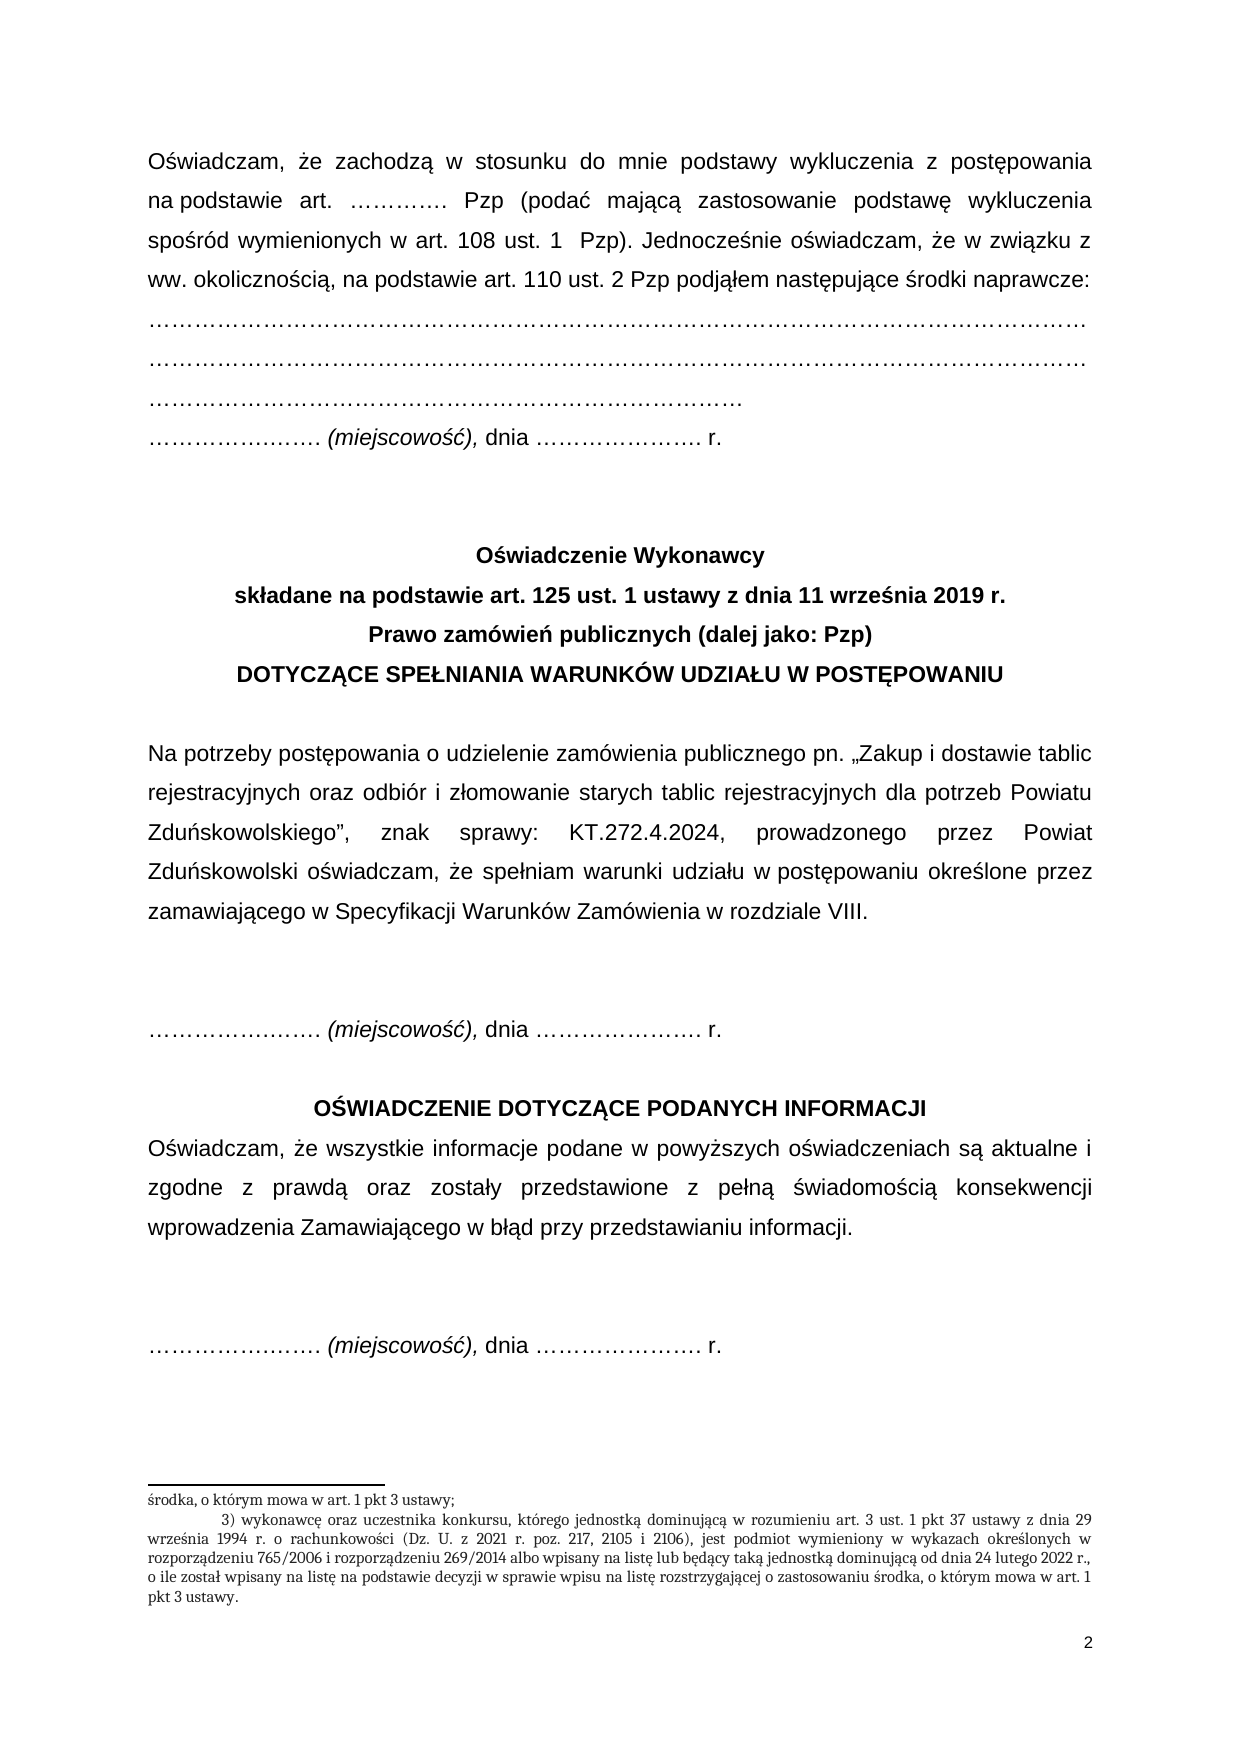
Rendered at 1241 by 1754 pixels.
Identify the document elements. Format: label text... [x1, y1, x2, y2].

text Prawo zamówień publicznych (dalej jako: Pzp) [148, 621, 1093, 648]
text …………….……. (miejscowość), dnia …………………. r. [148, 424, 1093, 450]
text …………….……. (miejscowość), dnia …………………. r. [148, 1016, 1093, 1042]
text Oświadczam, że zachodzą w stosunku do mnie podstawy wykluczenia z postępowania na podstawie art. …………. Pzp (podać mającą zastosowanie podstawę wykluczenia spośród wymienionych w art. 108 ust. 1 Pzp). Jednocześnie oświadczam, że w związku z ww. okolicznością, na podstawie art. 110 ust. 2 Pzp podjąłem następujące środki naprawcze: [148, 148, 1093, 292]
text Oświadczenie Wykonawcy [148, 542, 1093, 569]
text …………….……. (miejscowość), dnia …………………. r. [148, 1332, 1093, 1358]
text DOTYCZĄCE SPEŁNIANIA WARUNKÓW UDZIAŁU W POSTĘPOWANIU [148, 661, 1093, 687]
text Oświadczam, że wszystkie informacje podane w powyższych oświadczeniach są aktualne i zgodne z prawdą oraz zostały przedstawione z pełną świadomością konsekwencji wprowadzenia Zamawiającego w błąd przy przedstawianiu informacji. [148, 1134, 1093, 1240]
text OŚWIADCZENIE DOTYCZĄCE PODANYCH INFORMACJI [148, 1095, 1093, 1121]
text Na potrzeby postępowania o udzielenie zamówienia publicznego pn. „Zakup i dostawie tablic rejestracyjnych oraz odbiór i złomowanie starych tablic rejestracyjnych dla potrzeb Powiatu Zduńskowolskiego”, znak sprawy: KT.272.4.2024, prowadzonego przez Powiat Zduńskowolski oświadczam, że spełniam warunki udziału w postępowaniu określone przez zamawiającego w Specyfikacji Warunków Zamówienia w rozdziale VIII. [148, 740, 1093, 924]
text składane na podstawie art. 125 ust. 1 ustawy z dnia 11 września 2019 r. [148, 582, 1093, 608]
text ……………………………………………………………………………………………………………………………………………………………………………………………………………………………………………………………………………………………… [148, 306, 1093, 411]
